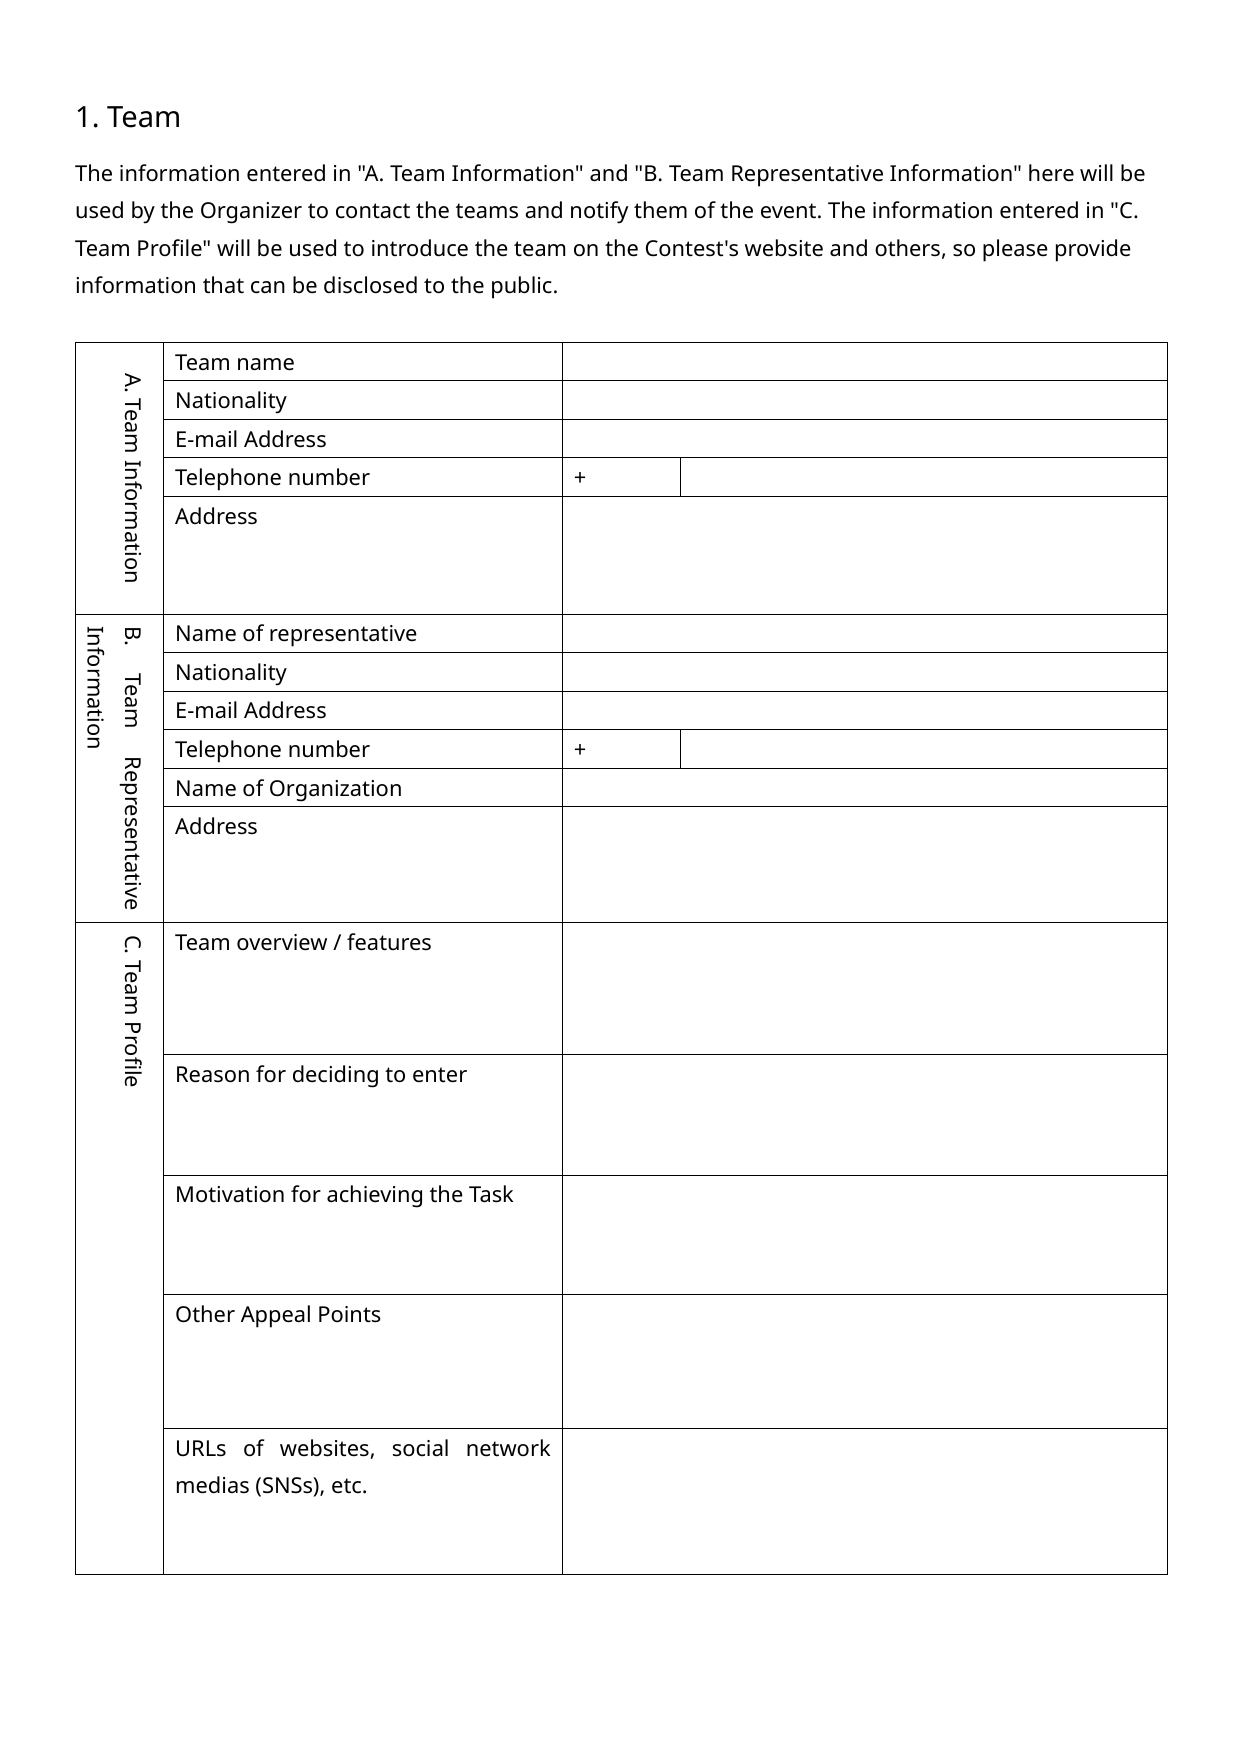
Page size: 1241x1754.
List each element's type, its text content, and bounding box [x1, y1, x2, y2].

table_cell [681, 730, 1167, 768]
table_cell Telephone number [164, 730, 562, 768]
table_cell [563, 615, 1167, 652]
table_cell Team overview / features [164, 923, 562, 1054]
table_cell Name of Organization [164, 769, 562, 806]
table_cell E-mail Address [164, 420, 562, 457]
table_cell Reason for deciding to enter [164, 1055, 562, 1174]
table_cell [563, 769, 1167, 806]
table_cell [563, 381, 1167, 419]
table_cell [563, 653, 1167, 691]
table_header [563, 343, 1167, 380]
table_cell [563, 923, 1167, 1054]
table_cell Nationality [164, 653, 562, 691]
table_cell [563, 497, 1167, 613]
table_cell Nationality [164, 381, 562, 419]
table_cell [563, 420, 1167, 457]
table_cell [563, 1429, 1167, 1574]
table_cell + [563, 730, 680, 768]
table_cell Name of representative [164, 615, 562, 652]
table_cell [563, 807, 1167, 922]
table_cell + [563, 458, 680, 496]
table_cell [563, 1176, 1167, 1294]
table_cell Telephone number [164, 458, 562, 496]
table_cell [563, 1055, 1167, 1174]
table_cell URLs of websites, social network medias (SNSs), etc. [164, 1429, 562, 1574]
text 1. Team [75, 79, 1165, 154]
table_cell C. Team Profile [76, 923, 163, 1574]
table_cell [681, 458, 1167, 496]
table_cell Address [164, 497, 562, 613]
table_cell Motivation for achieving the Task [164, 1176, 562, 1294]
text The information entered in "A. Team Information" and "B. Team Representative Information" here will be used by the Organizer to contact the teams and notify them of the event. The information entered in "C. Team Profile" will be used to introduce the team on the Contest's website and others, so please provide information that can be disclosed to the public. [75, 154, 1165, 304]
table_cell Address [164, 807, 562, 922]
table_cell Other Appeal Points [164, 1295, 562, 1428]
table_cell E-mail Address [164, 692, 562, 729]
table_cell [563, 1295, 1167, 1428]
table_header A. Team Information [76, 343, 163, 613]
table_header Team name [164, 343, 562, 380]
table_cell [563, 692, 1167, 729]
table_cell B. Team Representative Information [76, 615, 163, 922]
